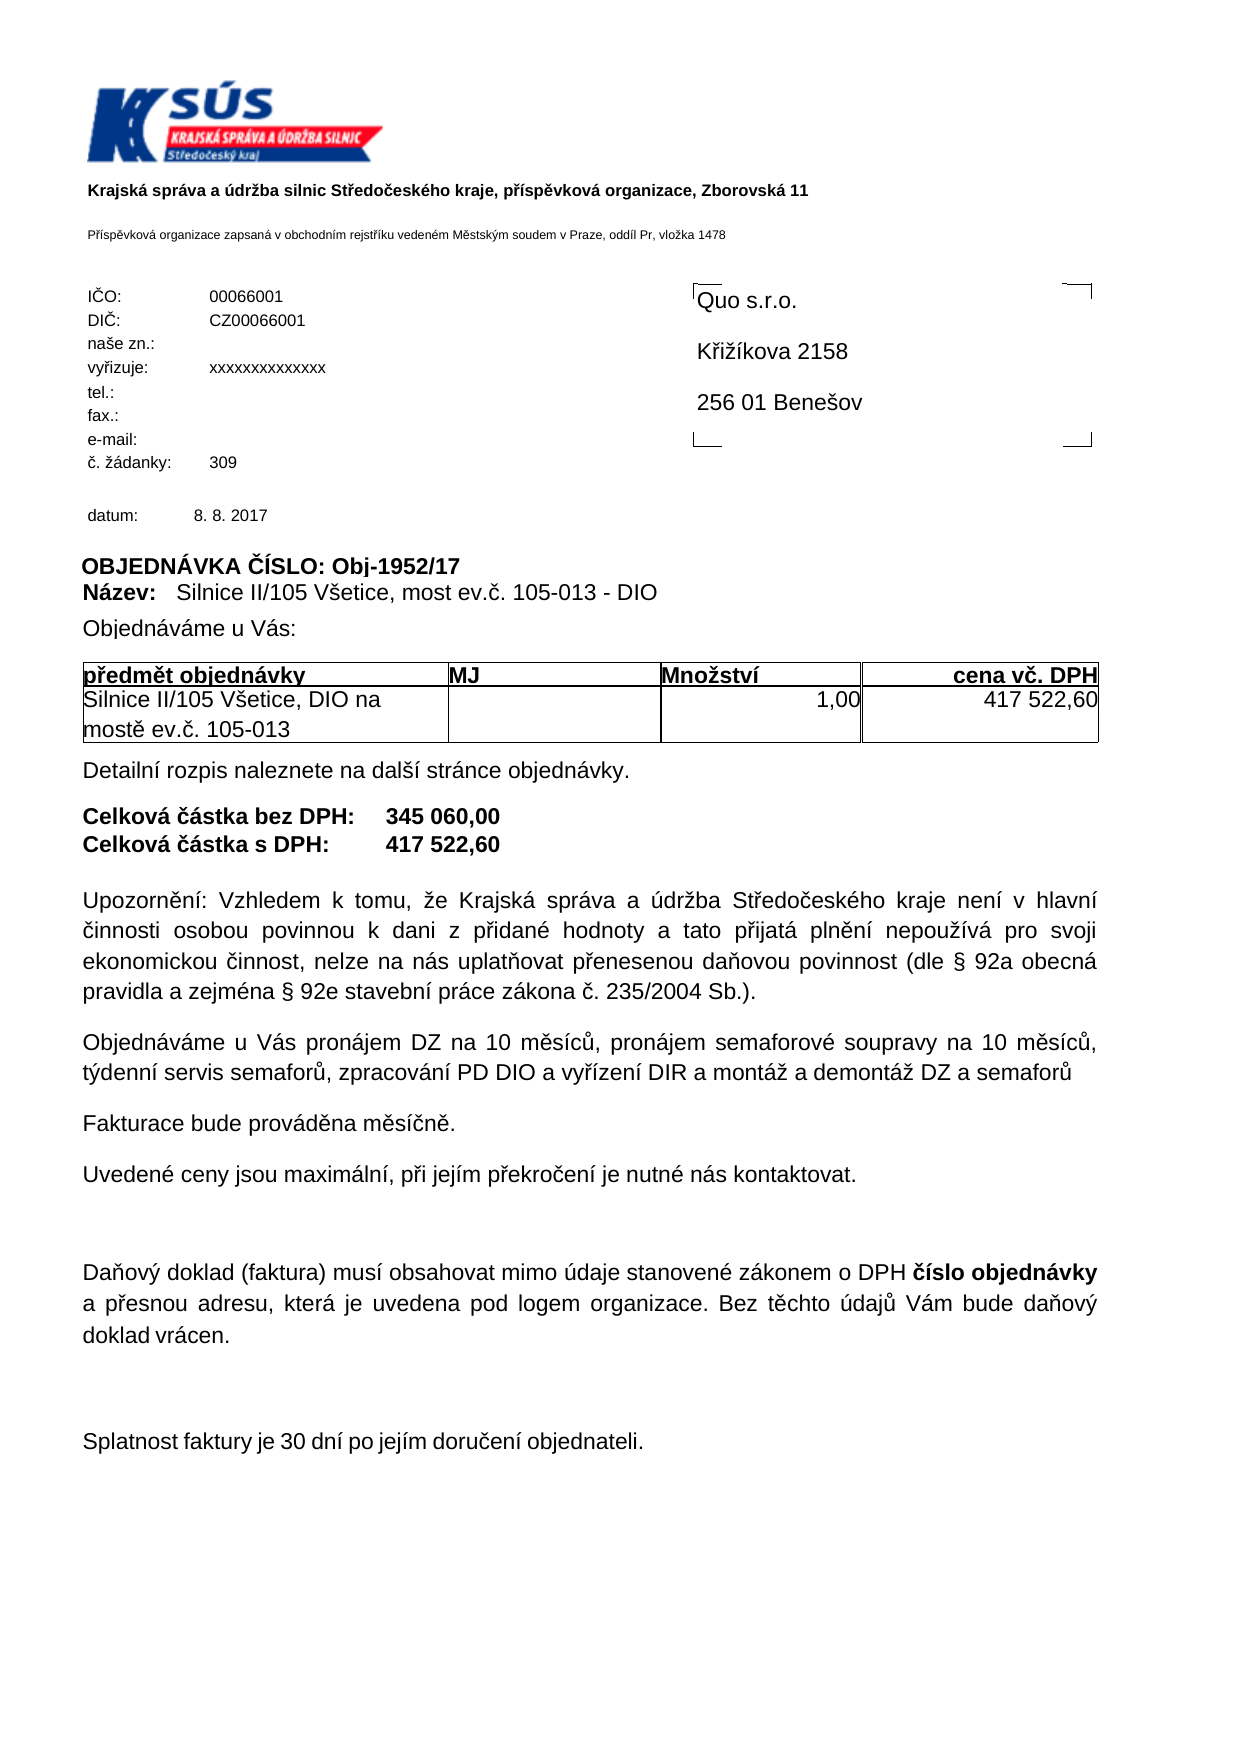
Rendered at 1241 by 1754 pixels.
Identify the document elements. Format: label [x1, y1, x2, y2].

picture [87, 62, 383, 180]
